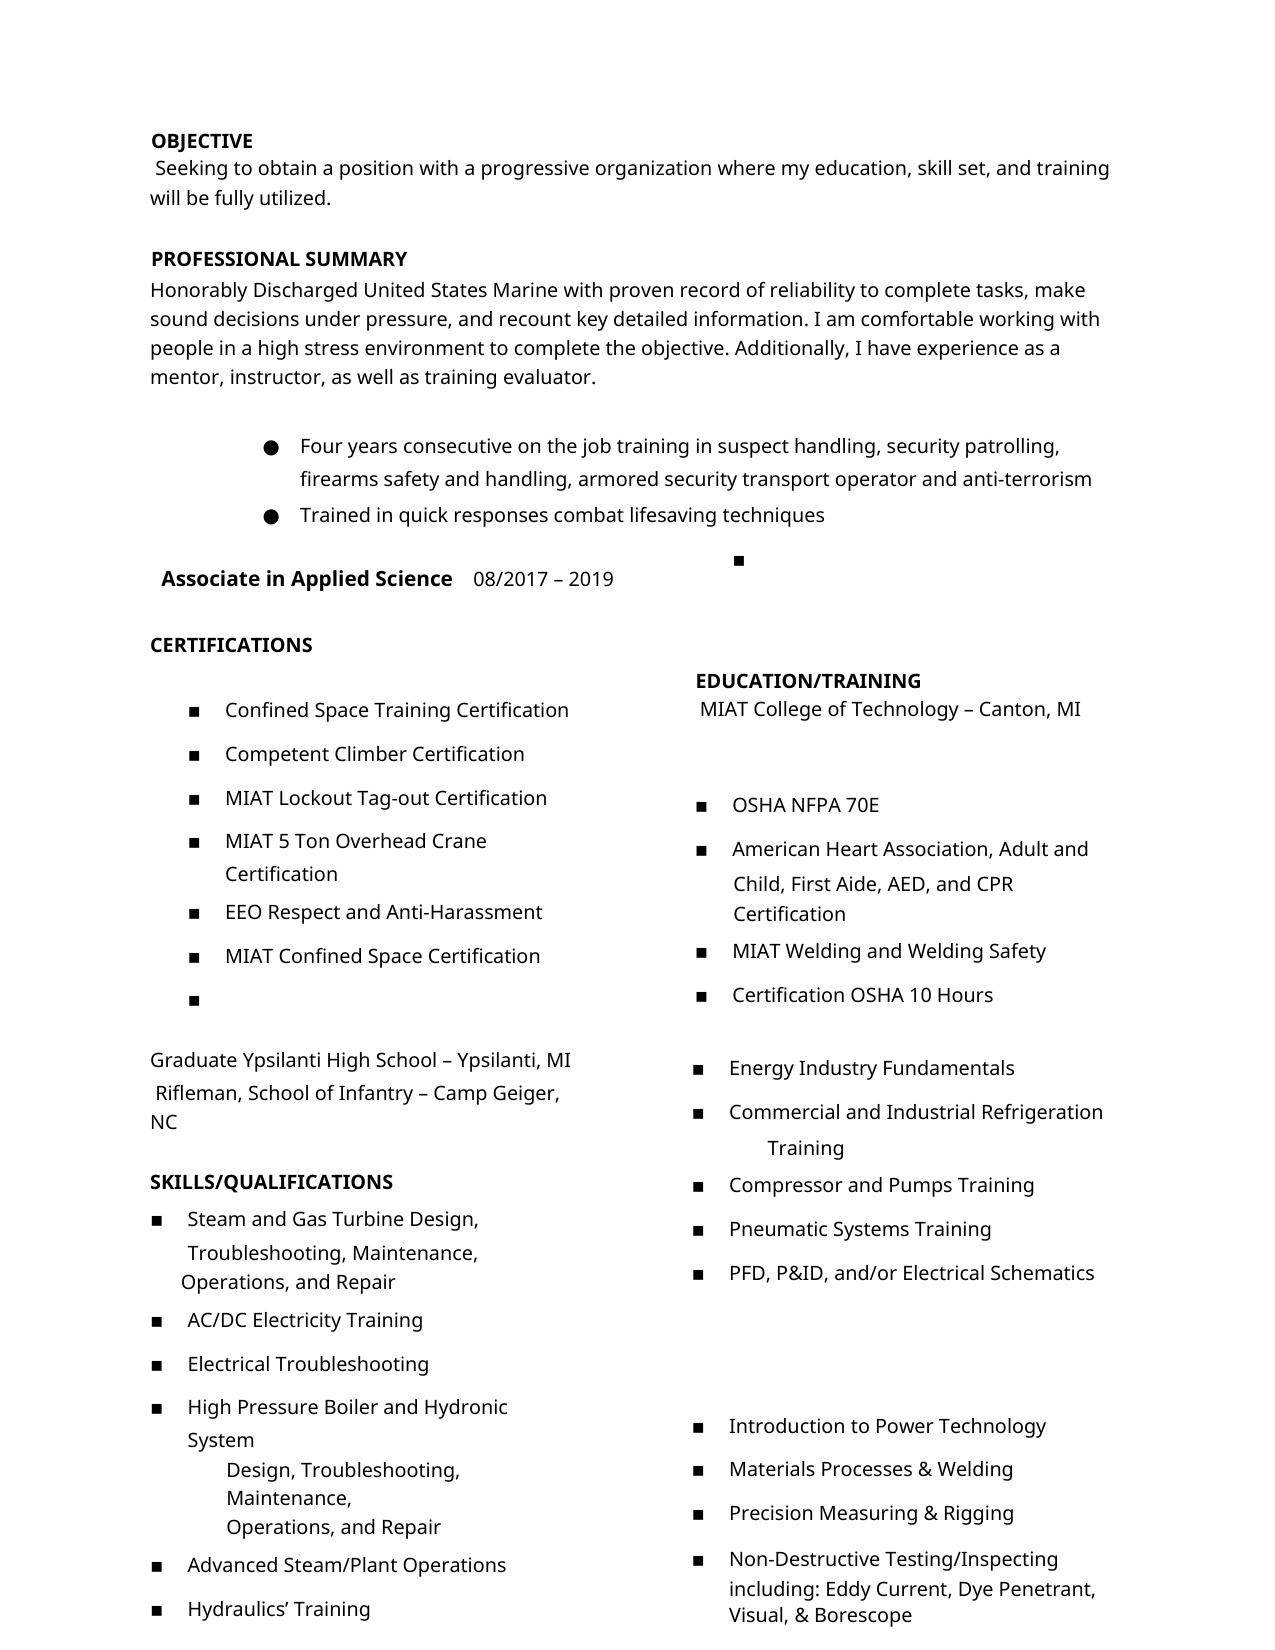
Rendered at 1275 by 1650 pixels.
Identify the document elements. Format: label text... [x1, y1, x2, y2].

list AC/DC Electricity Training [150, 1298, 577, 1339]
list OSHA NFPA 70E [694, 783, 1119, 824]
list Compressor and Pumps Training [691, 1163, 1119, 1204]
text Operations, and Repair [150, 1268, 577, 1296]
subtitle CERTIFICATIONS [150, 631, 574, 658]
list Confined Space Training Certification [187, 688, 574, 729]
list Advanced Steam/Plant Operations [150, 1543, 577, 1584]
text Training [767, 1134, 1119, 1161]
list PFD, P&ID, and/or Electrical Schematics [691, 1251, 1119, 1291]
list Certification OSHA 10 Hours [694, 973, 1119, 1014]
list Competent Climber Certification [187, 732, 574, 773]
list MIAT Confined Space Certification [187, 934, 574, 974]
text Honorably Discharged United States Marine with proven record of reliability to complete tasks, make sound decisions under pressure, and recount key detailed information. I am comfortable working with people in a high stress environment to complete the objective. Additionally, I have experience as a mentor, instructor, as well as training evaluator. [150, 276, 1119, 390]
text Operations, and Repair [226, 1514, 577, 1541]
list American Heart Association, Adult and [694, 827, 1119, 867]
list High Pressure Boiler and Hydronic System [150, 1385, 577, 1454]
text Child, First Aide, AED, and CPR [733, 870, 1119, 897]
list MIAT Welding and Welding Safety [694, 929, 1119, 970]
table_header Associate in Applied Science 08/2017 – 2019 [150, 565, 634, 631]
list MIAT 5 Ton Overhead Crane Certification [187, 819, 574, 888]
list Non-Destructive Testing/Inspecting including: Eddy Current, Dye Penetrant, Visual, & Borescope [691, 1535, 1119, 1628]
text Graduate Ypsilanti High School – Ypsilanti, MI [150, 1046, 577, 1073]
list Introduction to Power Technology [691, 1404, 1119, 1444]
list Pneumatic Systems Training [691, 1207, 1119, 1248]
list EEO Respect and Anti-Harassment [187, 890, 574, 931]
list Materials Processes & Welding [691, 1447, 1119, 1488]
text Seeking to obtain a position with a progressive organization where my education, skill set, and training will be fully utilized. [150, 155, 1119, 211]
list Electrical Troubleshooting [150, 1342, 577, 1382]
list MIAT Lockout Tag-out Certification [187, 776, 574, 816]
text MIAT College of Technology – Canton, MI [694, 695, 1119, 722]
text SKILLS/QUALIFICATIONS [150, 1168, 577, 1195]
subtitle PROFESSIONAL SUMMARY [151, 246, 1119, 272]
list Energy Industry Fundamentals [691, 1046, 1119, 1087]
text Rifleman, School of Infantry – Camp Geiger, NC [150, 1079, 577, 1136]
list Precision Measuring & Rigging [691, 1491, 1119, 1532]
list Commercial and Industrial Refrigeration [691, 1090, 1119, 1131]
list Four years consecutive on the job training in suspect handling, security patrolling, firearms safety and handling, armored security transport operator and anti-terrorism [262, 424, 1119, 493]
list Steam and Gas Turbine Design, Troubleshooting, Maintenance, [150, 1198, 577, 1266]
subtitle EDUCATION/TRAINING [695, 667, 1119, 694]
text Design, Troubleshooting, Maintenance, [226, 1456, 577, 1511]
list Hydraulics’ Training [150, 1587, 577, 1627]
text Certification [733, 900, 1119, 927]
subtitle OBJECTIVE [151, 127, 1119, 154]
list Trained in quick responses combat lifesaving techniques [262, 493, 1119, 534]
